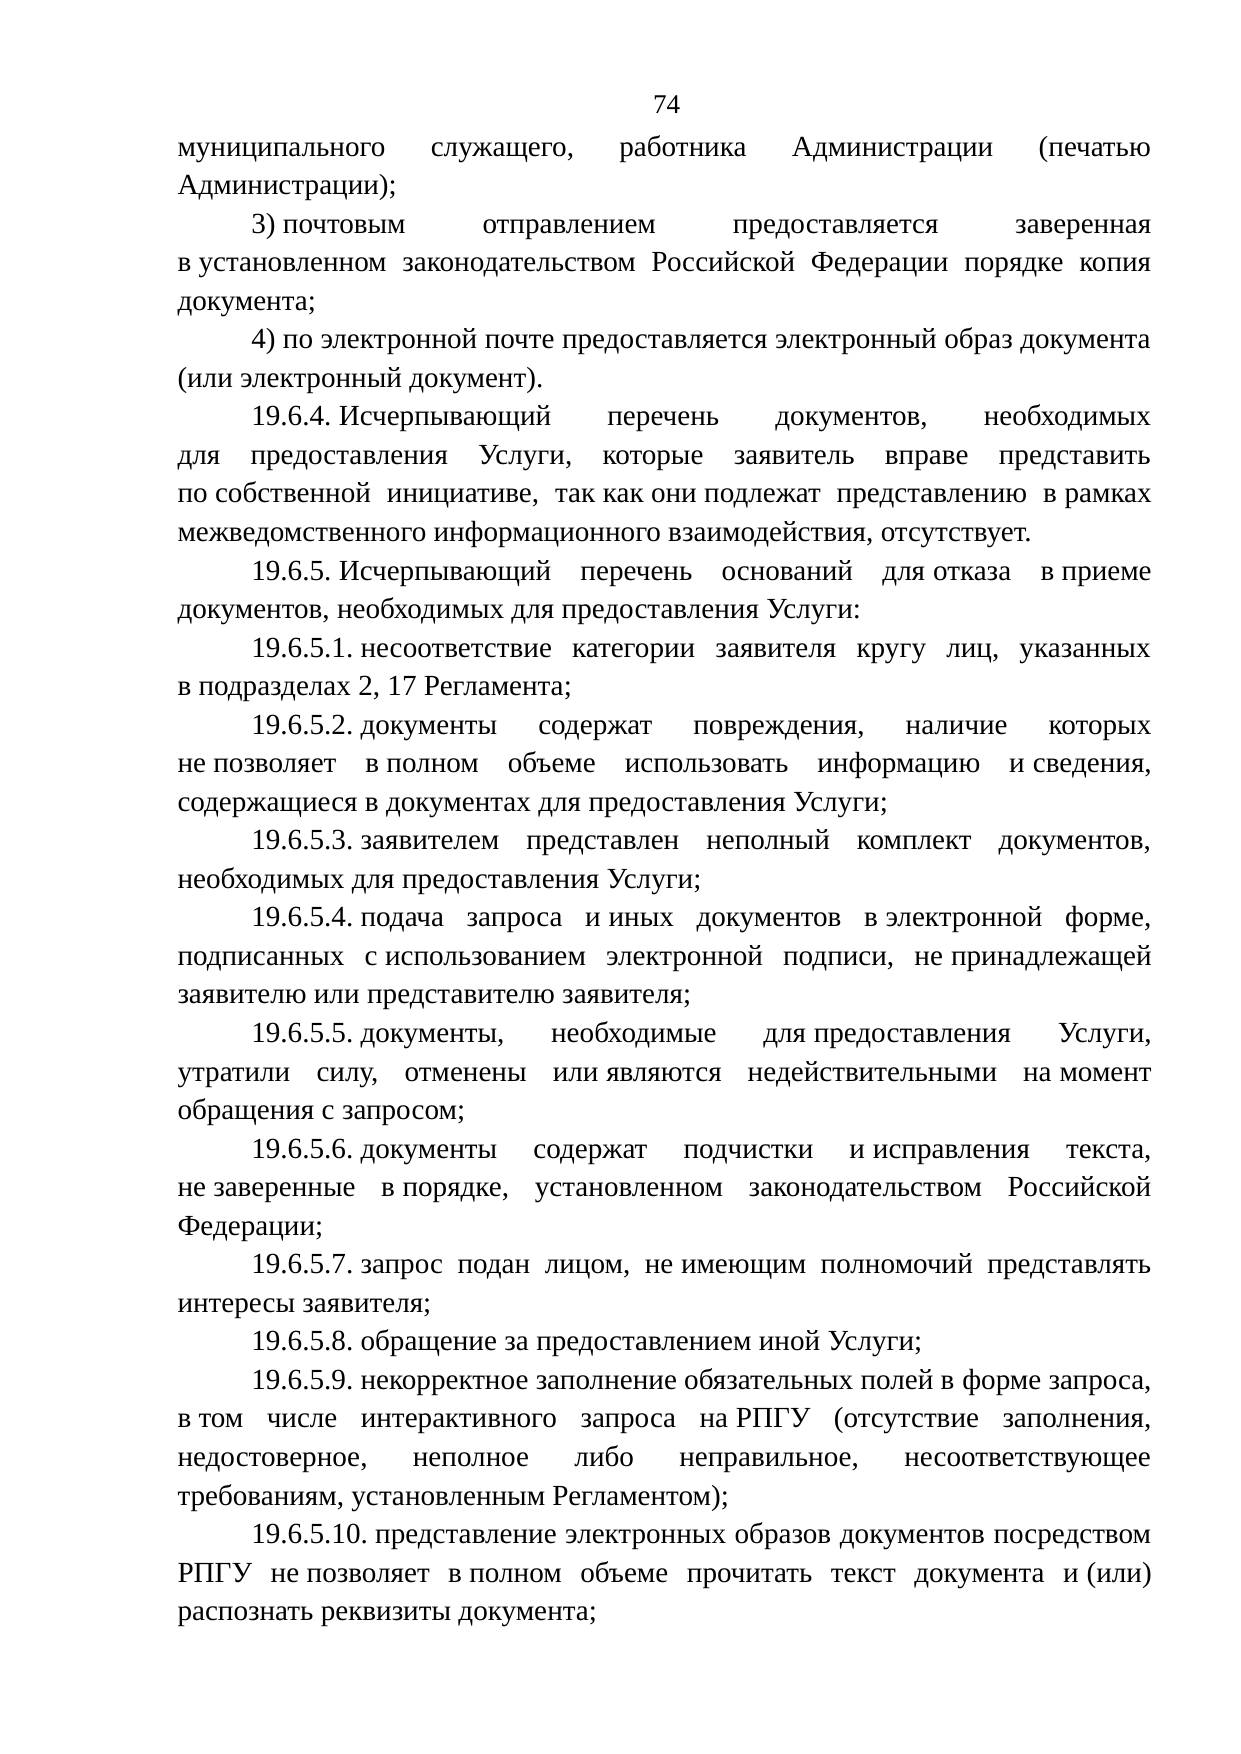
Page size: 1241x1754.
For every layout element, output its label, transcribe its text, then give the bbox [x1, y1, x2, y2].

text 19.6.5. Исчерпывающий перечень оснований для отказа в приеме документов, необходимых для предоставления Услуги: [177, 553, 1152, 625]
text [177, 129, 1152, 201]
text 19.6.5.4. подача запроса и иных документов в электронной форме, подписанных с использованием электронной подписи, не принадлежащей заявителю или представителю заявителя; [177, 899, 1152, 1010]
text 19.6.4. Исчерпывающий перечень документов, необходимых для предоставления Услуги, которые заявитель вправе представить по собственной инициативе, так как они подлежат представлению в рамках межведомственного информационного взаимодействия, отсутствует. [177, 398, 1152, 548]
text 19.6.5.2. документы содержат повреждения, наличие которых не позволяет в полном объеме использовать информацию и сведения, содержащиеся в документах для предоставления Услуги; [177, 707, 1152, 817]
text 19.6.5.7. запрос подан лицом, не имеющим полномочий представлять интересы заявителя; [177, 1246, 1152, 1318]
text 19.6.5.3. заявителем представлен неполный комплект документов, необходимых для предоставления Услуги; [177, 822, 1152, 894]
text 19.6.5.9. некорректное заполнение обязательных полей в форме запроса, в том числе интерактивного запроса на РПГУ (отсутствие заполнения, недостоверное, неполное либо неправильное, несоответствующее требованиям, установленным Регламентом); [177, 1362, 1152, 1511]
text 19.6.5.10. представление электронных образов документов посредством РПГУ не позволяет в полном объеме прочитать текст документа и (или) распознать реквизиты документа; [177, 1516, 1152, 1627]
text 3) почтовым отправлением предоставляется заверенная в установленном законодательством Российской Федерации порядке копия документа; [177, 206, 1152, 316]
text 19.6.5.8. обращение за предоставлением иной Услуги; [177, 1323, 1152, 1357]
text 19.6.5.1. несоответствие категории заявителя кругу лиц, указанных в подразделах 2, 17 Регламента; [177, 630, 1152, 702]
text 19.6.5.5. документы, необходимые для предоставления Услуги, утратили силу, отменены или являются недействительными на момент обращения с запросом; [177, 1015, 1152, 1126]
text 4) по электронной почте предоставляется электронный образ документа (или электронный документ). [177, 321, 1152, 393]
text 19.6.5.6. документы содержат подчистки и исправления текста, не заверенные в порядке, установленном законодательством Российской Федерации; [177, 1131, 1152, 1241]
